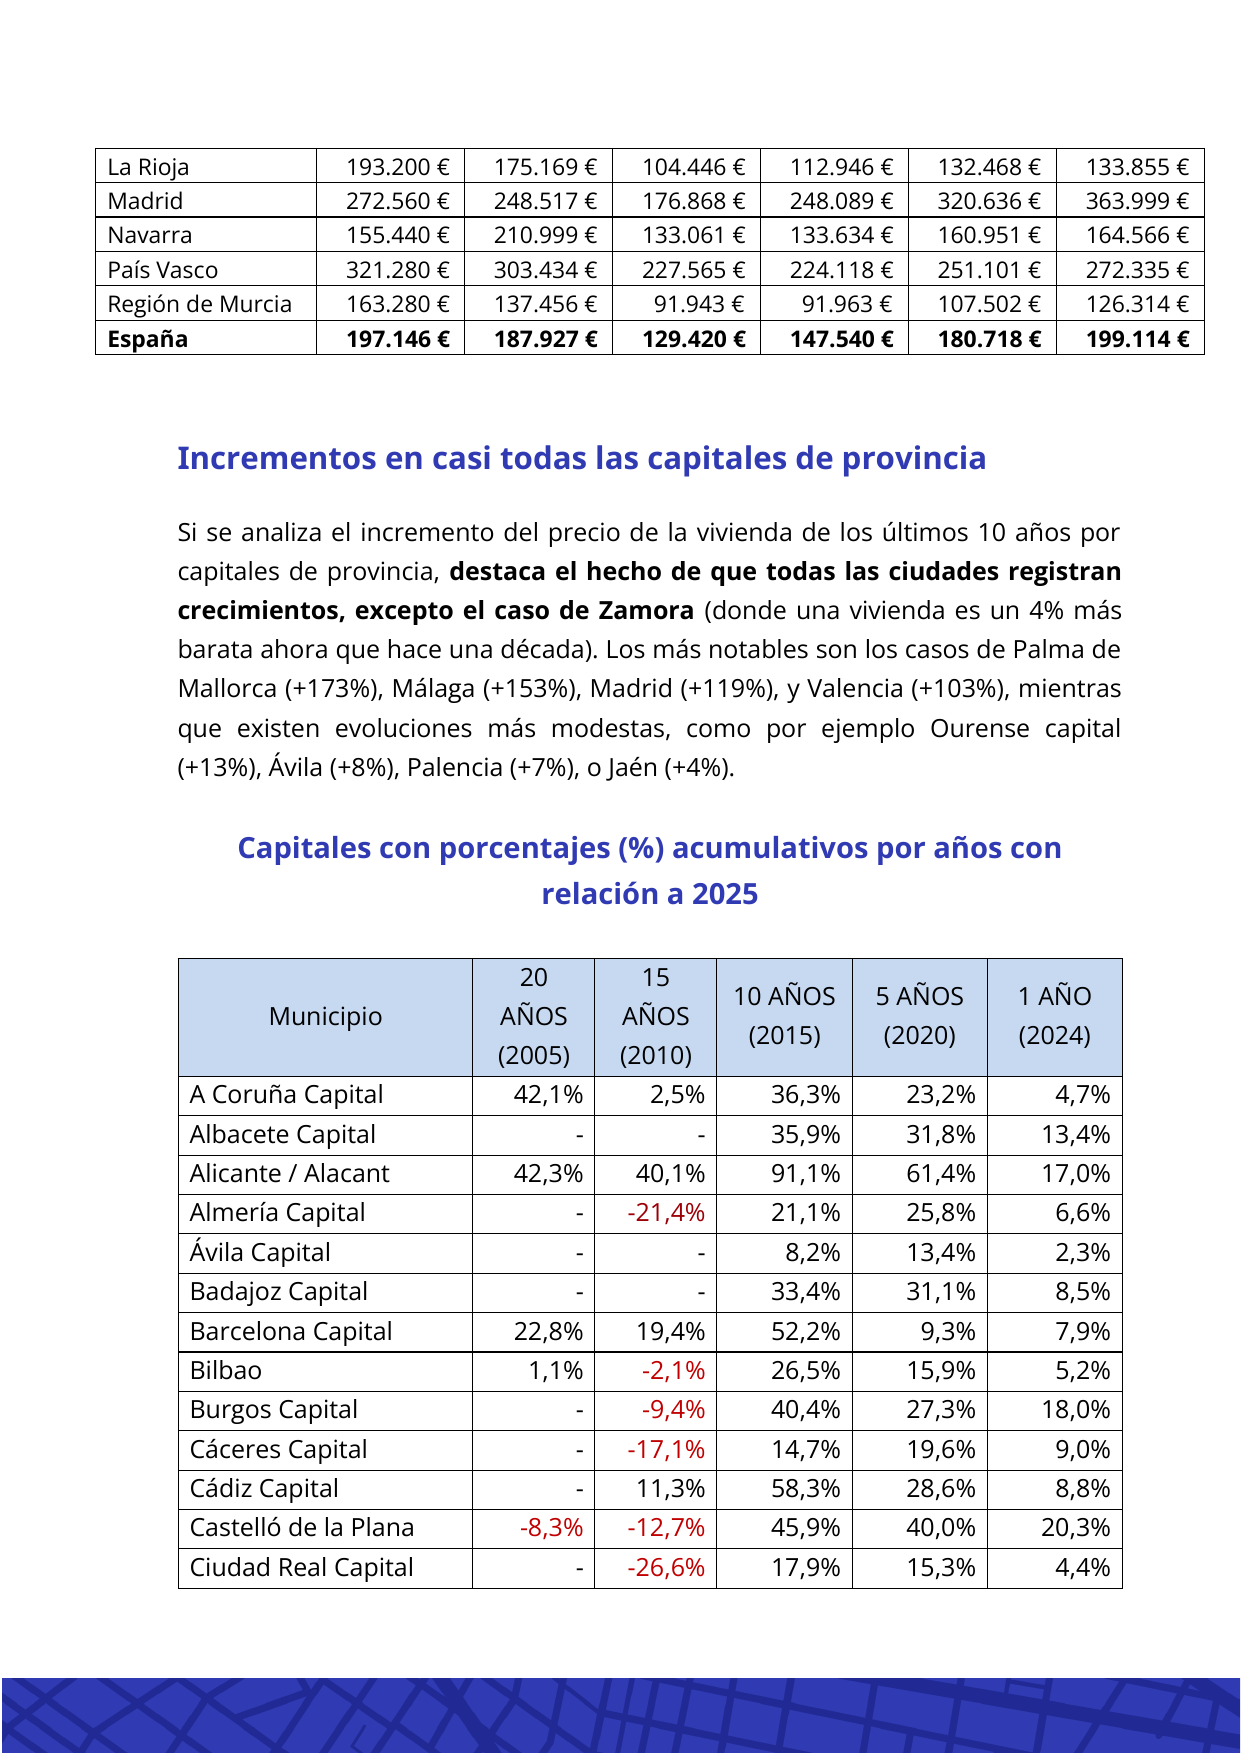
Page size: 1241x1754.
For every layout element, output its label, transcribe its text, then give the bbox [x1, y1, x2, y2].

table_header 5 AÑOS (2020) [853, 959, 987, 1076]
table_cell Almería Capital [179, 1195, 472, 1233]
table_cell 2,5% [595, 1077, 716, 1115]
table_cell 42,1% [473, 1077, 594, 1115]
table_header 1 AÑO (2024) [988, 959, 1122, 1076]
table_cell - [473, 1549, 594, 1588]
table_cell 224.118 € [761, 252, 908, 285]
table_cell - [595, 1234, 716, 1273]
table_cell Alicante / Alacant [179, 1156, 472, 1194]
table_cell 6,6% [988, 1195, 1122, 1233]
table_cell 35,9% [717, 1116, 852, 1154]
table_header 15 AÑOS (2010) [595, 959, 716, 1076]
table_cell 133.855 € [1057, 149, 1204, 182]
table_cell Cádiz Capital [179, 1471, 472, 1509]
table_cell 61,4% [853, 1156, 987, 1194]
table_cell 40,0% [853, 1510, 987, 1548]
table_cell Badajoz Capital [179, 1274, 472, 1312]
table_cell 251.101 € [909, 252, 1056, 285]
table_cell 26,5% [717, 1353, 852, 1391]
table_cell 42,3% [473, 1156, 594, 1194]
table_cell 40,4% [717, 1392, 852, 1430]
text Si se analiza el incremento del precio de la vivienda de los últimos 10 años por capitales de provincia, destaca el hecho de que todas las ciudades registran crecimientos, excepto el caso de Zamora (donde una vivienda es un 4% más barata ahora que hace una década). Los más notables son los casos de Palma de Mallorca (+173%), Málaga (+153%), Madrid (+119%), y Valencia (+103%), mientras que existen evoluciones más modestas, como por ejemplo Ourense capital (+13%), Ávila (+8%), Palencia (+7%), o Jaén (+4%). [177, 514, 1123, 783]
table_cell 22,8% [473, 1313, 594, 1351]
table_cell 8,8% [988, 1471, 1122, 1509]
text Capitales con porcentajes (%) acumulativos por años con relación a 2025 [177, 828, 1123, 913]
table_cell 137.456 € [465, 286, 612, 319]
table_cell 13,4% [988, 1116, 1122, 1154]
table_cell -9,4% [595, 1392, 716, 1430]
table_cell 17,0% [988, 1156, 1122, 1194]
table_cell -12,7% [595, 1510, 716, 1548]
table_cell 126.314 € [1057, 286, 1204, 319]
table_cell 33,4% [717, 1274, 852, 1312]
table_cell 8,5% [988, 1274, 1122, 1312]
table_cell - [473, 1116, 594, 1154]
table_cell 52,2% [717, 1313, 852, 1351]
table_cell Burgos Capital [179, 1392, 472, 1430]
table_cell -21,4% [595, 1195, 716, 1233]
table_cell 155.440 € [317, 218, 464, 251]
table_cell 91.963 € [761, 286, 908, 319]
table_cell 104.446 € [613, 149, 760, 182]
table_cell 25,8% [853, 1195, 987, 1233]
table_cell 199.114 € [1057, 321, 1204, 354]
table_cell 147.540 € [761, 321, 908, 354]
table_cell 163.280 € [317, 286, 464, 319]
table_cell 31,1% [853, 1274, 987, 1312]
table_header 20 AÑOS (2005) [473, 959, 594, 1076]
table_cell 14,7% [717, 1431, 852, 1469]
table_cell 19,4% [595, 1313, 716, 1351]
table_cell 303.434 € [465, 252, 612, 285]
table_cell 133.634 € [761, 218, 908, 251]
table_cell - [595, 1116, 716, 1154]
table_cell 40,1% [595, 1156, 716, 1194]
table_cell Navarra [96, 218, 316, 251]
table_cell Castelló de la Plana [179, 1510, 472, 1548]
picture [2, 1678, 1241, 1753]
table_cell Madrid [96, 183, 316, 216]
table_cell 9,0% [988, 1431, 1122, 1469]
table_cell 15,3% [853, 1549, 987, 1588]
table_cell 187.927 € [465, 321, 612, 354]
table_cell - [595, 1274, 716, 1312]
table_cell 7,9% [988, 1313, 1122, 1351]
table_cell 19,6% [853, 1431, 987, 1469]
table_cell - [473, 1274, 594, 1312]
table_cell País Vasco [96, 252, 316, 285]
table_cell 91.943 € [613, 286, 760, 319]
table_cell 15,9% [853, 1353, 987, 1391]
table_cell 180.718 € [909, 321, 1056, 354]
table_cell Bilbao [179, 1353, 472, 1391]
table_cell A Coruña Capital [179, 1077, 472, 1115]
table_cell 248.089 € [761, 183, 908, 216]
table_cell 20,3% [988, 1510, 1122, 1548]
table_cell 1,1% [473, 1353, 594, 1391]
table_cell La Rioja [96, 149, 316, 182]
table_cell 5,2% [988, 1353, 1122, 1391]
table_cell - [473, 1471, 594, 1509]
table_cell 272.335 € [1057, 252, 1204, 285]
table_cell Región de Murcia [96, 286, 316, 319]
table_cell 91,1% [717, 1156, 852, 1194]
table_cell Cáceres Capital [179, 1431, 472, 1469]
table_cell 9,3% [853, 1313, 987, 1351]
table_cell 363.999 € [1057, 183, 1204, 216]
table_cell - [473, 1392, 594, 1430]
table_cell 197.146 € [317, 321, 464, 354]
table_cell 321.280 € [317, 252, 464, 285]
table_cell 227.565 € [613, 252, 760, 285]
table_cell 21,1% [717, 1195, 852, 1233]
table_cell 28,6% [853, 1471, 987, 1509]
table_cell 31,8% [853, 1116, 987, 1154]
table_cell Albacete Capital [179, 1116, 472, 1154]
table_cell 210.999 € [465, 218, 612, 251]
table_cell - [473, 1431, 594, 1469]
table_cell 13,4% [853, 1234, 987, 1273]
table_cell España [96, 321, 316, 354]
table_cell 175.169 € [465, 149, 612, 182]
table_cell -2,1% [595, 1353, 716, 1391]
table_header Municipio [179, 959, 472, 1076]
table_cell 11,3% [595, 1471, 716, 1509]
table_cell 320.636 € [909, 183, 1056, 216]
table_cell Barcelona Capital [179, 1313, 472, 1351]
table_cell - [473, 1234, 594, 1273]
table_cell 133.061 € [613, 218, 760, 251]
table_cell 248.517 € [465, 183, 612, 216]
table_cell 272.560 € [317, 183, 464, 216]
table_cell 58,3% [717, 1471, 852, 1509]
table_header 10 AÑOS (2015) [717, 959, 852, 1076]
table_cell - [473, 1195, 594, 1233]
table_cell Ciudad Real Capital [179, 1549, 472, 1588]
table_cell 45,9% [717, 1510, 852, 1548]
table_cell 18,0% [988, 1392, 1122, 1430]
text Incrementos en casi todas las capitales de provincia [177, 436, 1183, 479]
table_cell -17,1% [595, 1431, 716, 1469]
table_cell -26,6% [595, 1549, 716, 1588]
table_cell 4,7% [988, 1077, 1122, 1115]
table_cell 4,4% [988, 1549, 1122, 1588]
table_cell 23,2% [853, 1077, 987, 1115]
table_cell 112.946 € [761, 149, 908, 182]
table_cell 160.951 € [909, 218, 1056, 251]
table_cell 36,3% [717, 1077, 852, 1115]
table_cell 17,9% [717, 1549, 852, 1588]
table_cell Ávila Capital [179, 1234, 472, 1273]
table_cell 193.200 € [317, 149, 464, 182]
table_cell 2,3% [988, 1234, 1122, 1273]
table_cell 176.868 € [613, 183, 760, 216]
table_cell 132.468 € [909, 149, 1056, 182]
table_cell 129.420 € [613, 321, 760, 354]
table_cell -8,3% [473, 1510, 594, 1548]
table_cell 27,3% [853, 1392, 987, 1430]
table_cell 107.502 € [909, 286, 1056, 319]
table_cell 164.566 € [1057, 218, 1204, 251]
table_cell 8,2% [717, 1234, 852, 1273]
